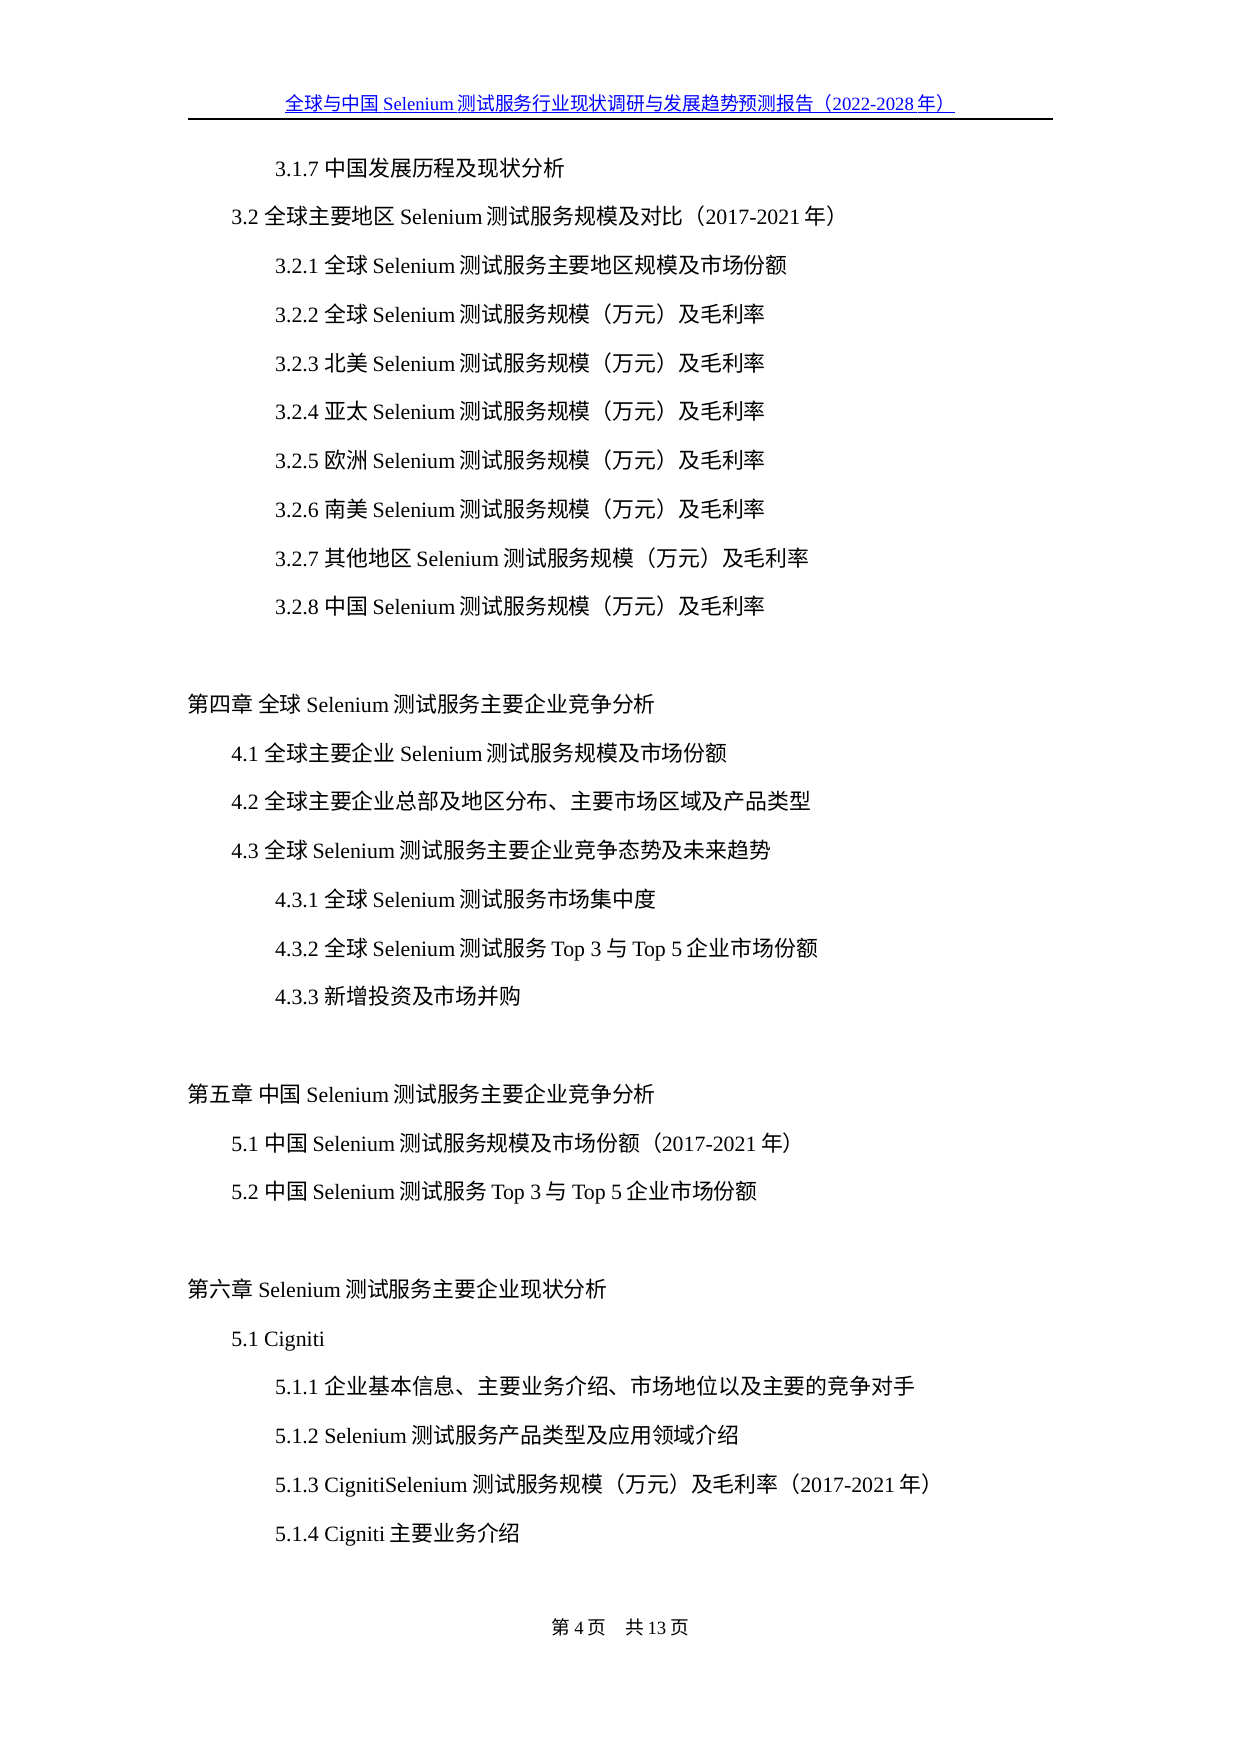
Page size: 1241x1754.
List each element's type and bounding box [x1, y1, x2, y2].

text [187, 150, 1053, 1548]
